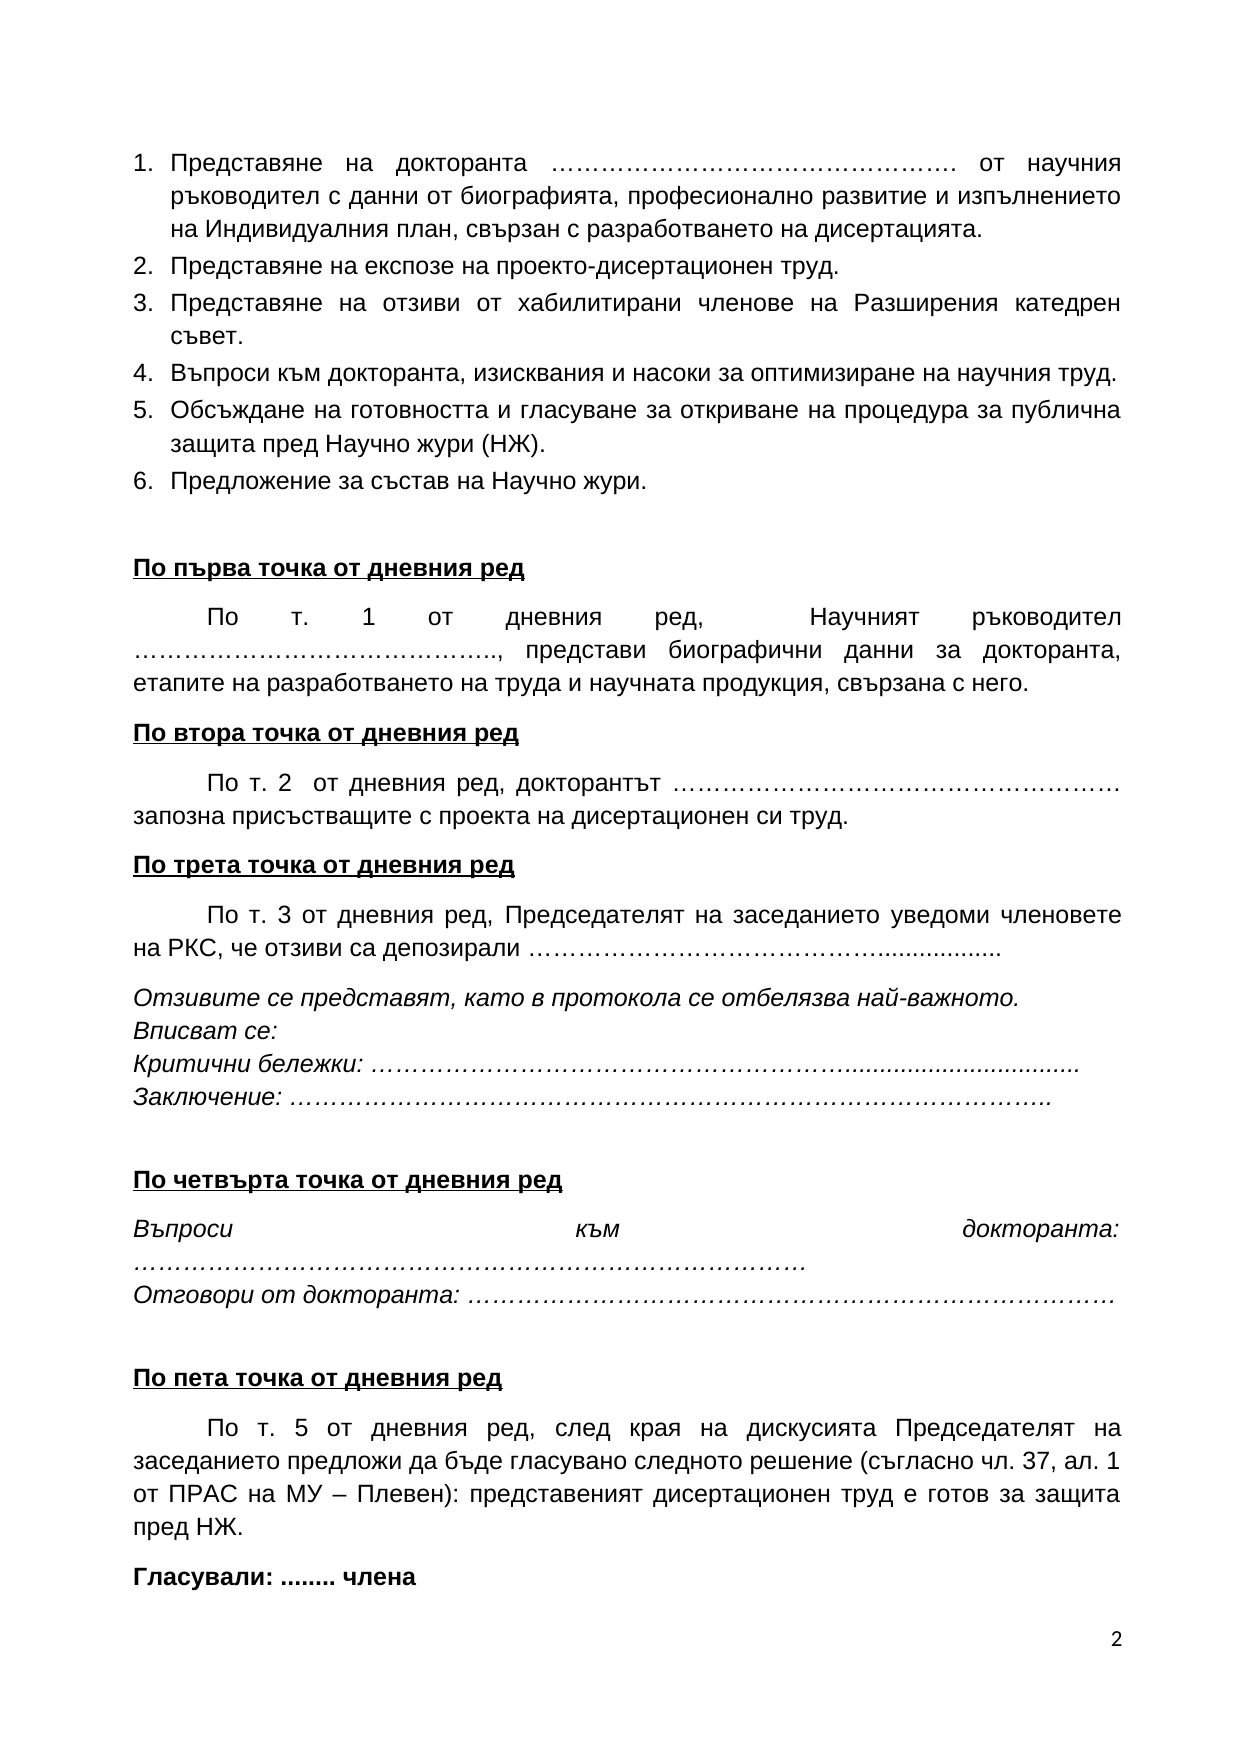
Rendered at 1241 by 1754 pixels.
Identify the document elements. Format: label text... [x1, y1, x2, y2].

text Отговори от докторанта: …………………………………………………………………… [133, 1280, 1122, 1309]
text По първа точка от дневния ред [133, 553, 1122, 581]
text Вписват се: [133, 1016, 1122, 1044]
text Заключение: ……………………………………………………………………………….. [133, 1082, 1122, 1111]
text По втора точка от дневния ред [133, 718, 1122, 747]
list Представяне на отзиви от хабилитирани членове на Разширения катедрен съвет. [133, 288, 1122, 350]
text По т. 5 от дневния ред, след края на дискусията Председателят на заседанието предложи да бъде гласувано следното решение (съгласно чл. 37, ал. 1 от ПРАС на МУ – Плевен): представеният дисертационен труд е готов за защита пред НЖ. [133, 1413, 1122, 1541]
text По т. 2 от дневния ред, докторантът ……………………………………………… запозна присъстващите с проекта на дисертационен си труд. [133, 768, 1122, 829]
text Отзивите се представят, като в протокола се отбелязва най-важното. [133, 983, 1122, 1012]
list Предложение за състав на Научно жури. [133, 466, 1122, 494]
text Гласували: ........ члена [133, 1561, 1122, 1590]
text Критични бележки: ………………………………………………….................................. [133, 1049, 1122, 1078]
text По т. 1 от дневния ред, Научният ръководител …………………………………….., представи биографични данни за докторанта, етапите на разработването на труда и научната продукция, свързана с него. [133, 602, 1122, 697]
text По четвърта точка от дневния ред [133, 1164, 1122, 1193]
list Представяне на експозе на проекто-дисертационен труд. [133, 251, 1122, 280]
text По трета точка от дневния ред [133, 850, 1122, 879]
list Обсъждане на готовността и гласуване за откриване на процедура за публична защита пред Научно жури (НЖ). [133, 396, 1122, 457]
list Представяне на докторанта …………………………………………. от научния ръководител с данни от биографията, професионално развитие и изпълнението на Индивидуалния план, свързан с разработването на дисертацията. [133, 148, 1122, 242]
text По пета точка от дневния ред [133, 1363, 1122, 1392]
text Въпроси към докторанта: ……………………………………………………………………… [133, 1214, 1122, 1276]
list Въпроси към докторанта, изисквания и насоки за оптимизиране на научния труд. [133, 358, 1122, 387]
text По т. 3 от дневния ред, Председателят на заседанието уведоми членовете на РКС, че отзиви са депозирали …………………………………….................. [133, 900, 1122, 962]
